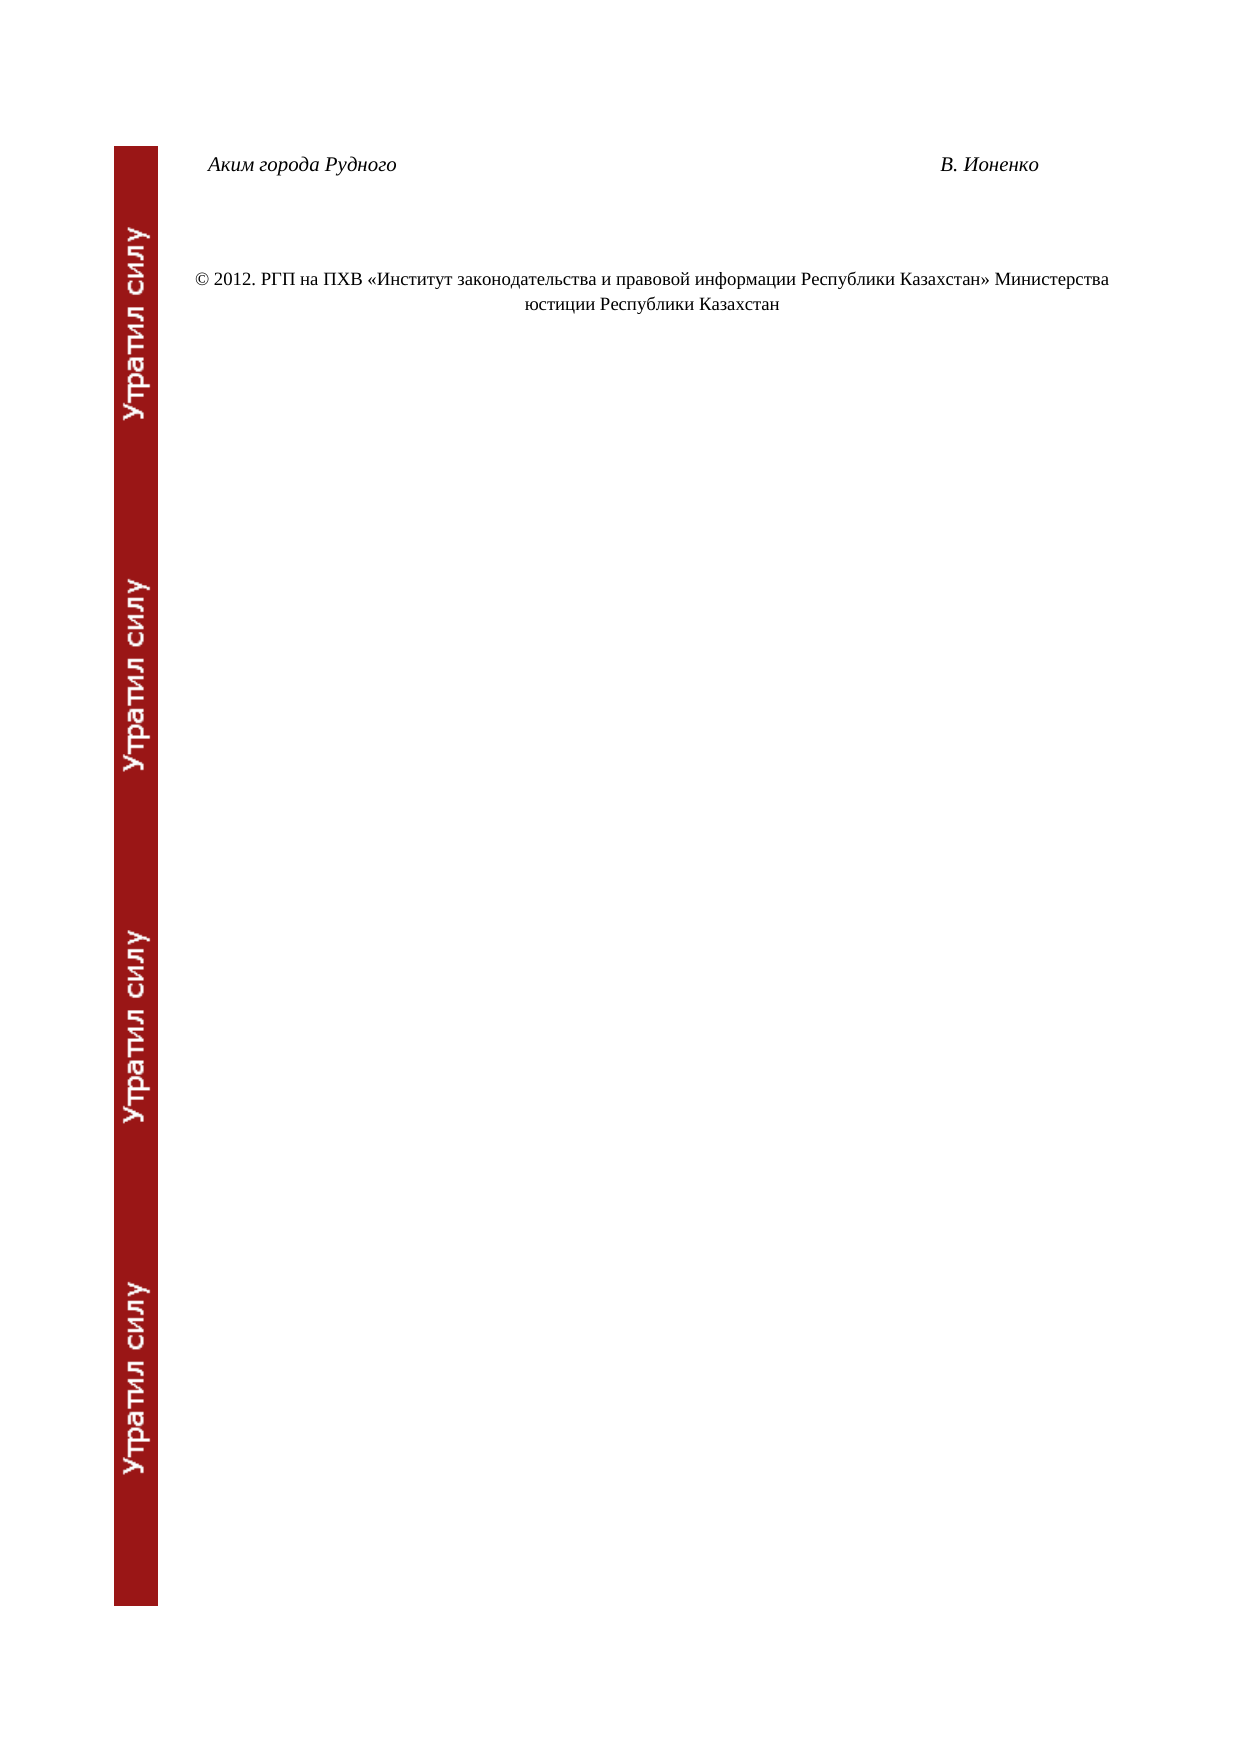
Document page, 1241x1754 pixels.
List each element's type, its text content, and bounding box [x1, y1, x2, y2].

table_header В. Ионенко [939, 150, 1240, 181]
text © 2012. РГП на ПХВ «Институт законодательства и правовой информации Республики Казахстан» Министерства юстиции Республики Казахстан [112, 268, 1128, 314]
picture [114, 146, 158, 150]
picture [114, 181, 158, 268]
picture [114, 314, 158, 1606]
table_header Аким города Рудного [101, 150, 939, 181]
